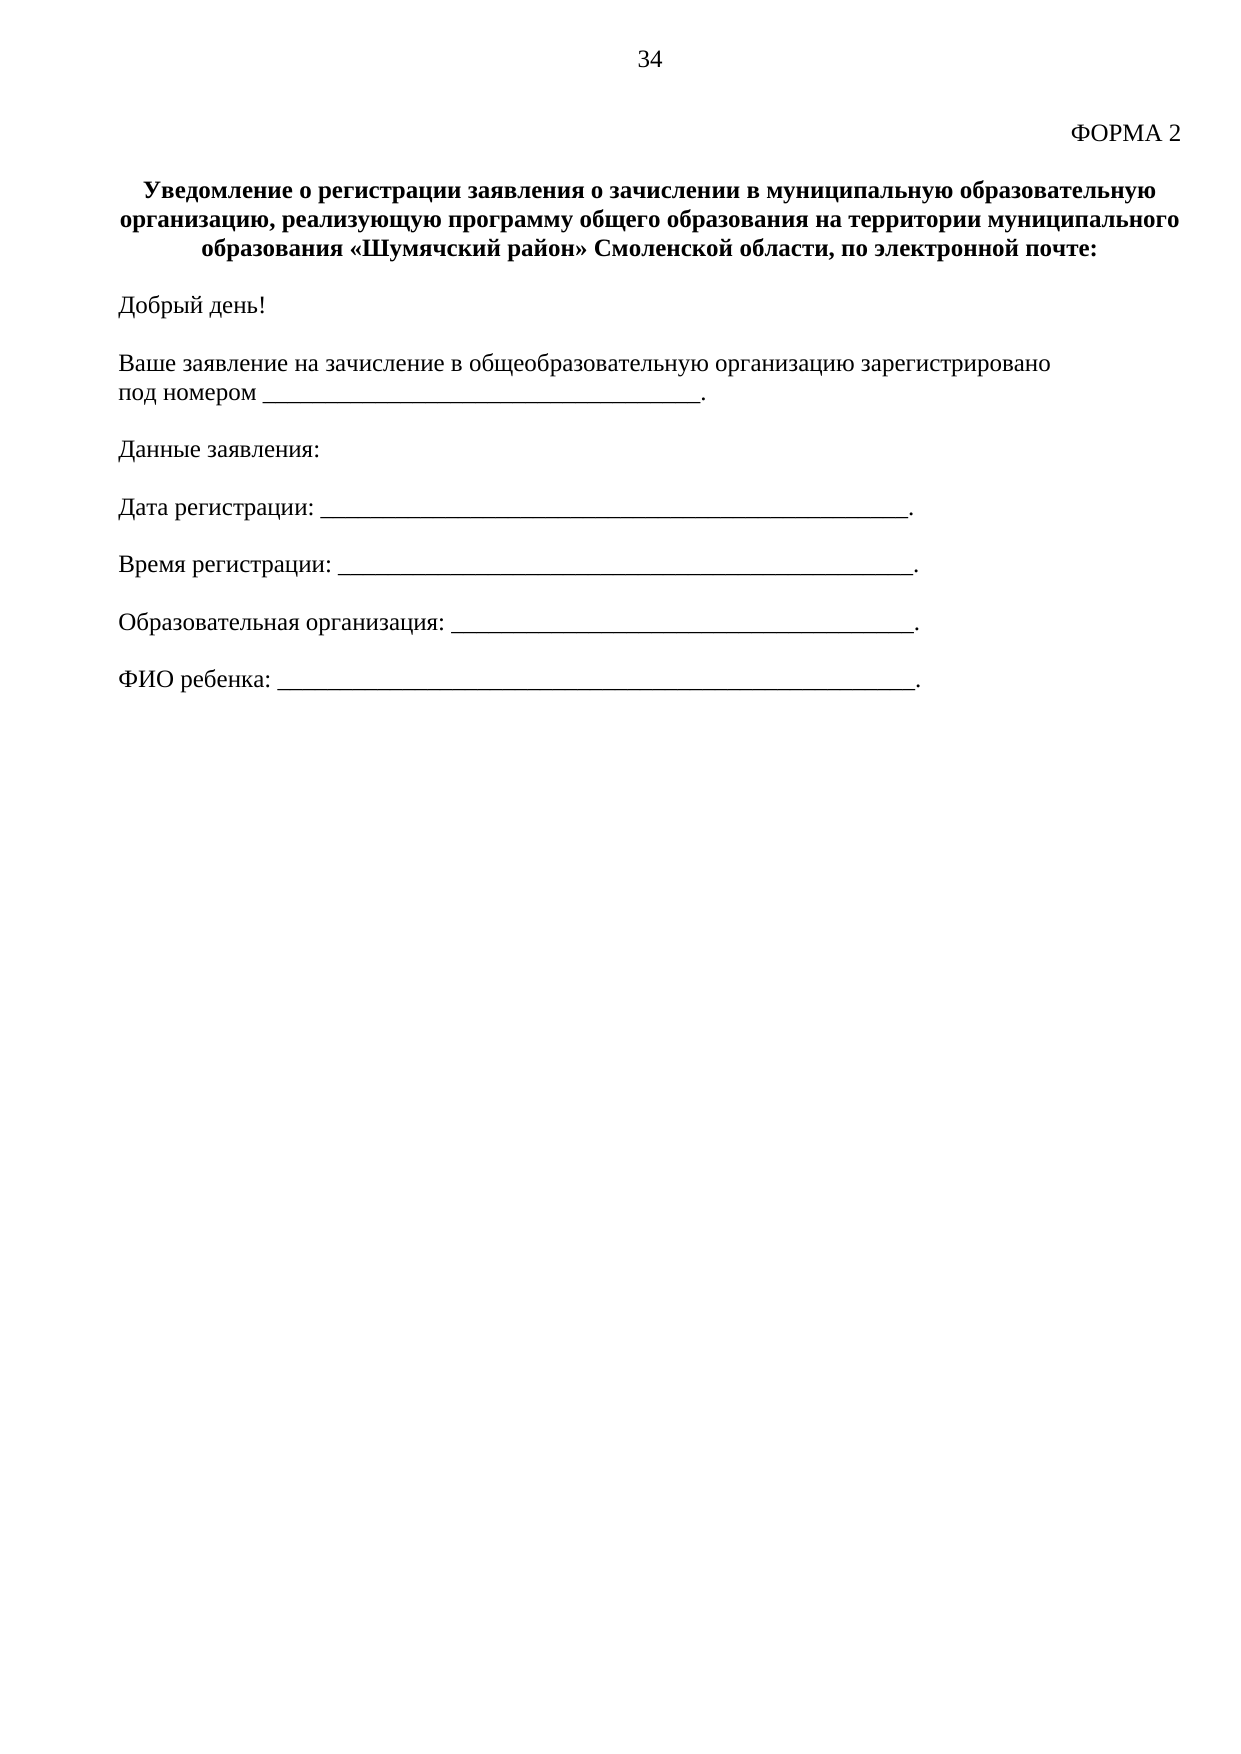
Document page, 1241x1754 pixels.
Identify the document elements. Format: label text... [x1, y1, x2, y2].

text Уведомление о регистрации заявления о зачислении в муниципальную образовательную организацию, реализующую программу общего образования на территории муниципального образования «Шумячский район» Смоленской области, по электронной почте: [118, 176, 1181, 262]
text Дата регистрации: _______________________________________________. [118, 492, 1181, 521]
text Добрый день! [118, 291, 1181, 319]
text под номером ___________________________________. [118, 377, 1181, 406]
text Время регистрации: ______________________________________________. [118, 549, 1181, 578]
text Образовательная организация: _____________________________________. [118, 607, 1181, 636]
text Ваше заявление на зачисление в общеобразовательную организацию зарегистрировано [118, 348, 1181, 377]
text ФИО ребенка: ___________________________________________________. [118, 664, 1181, 693]
text ФОРМА 2 [118, 118, 1181, 147]
text Данные заявления: [118, 434, 1181, 463]
